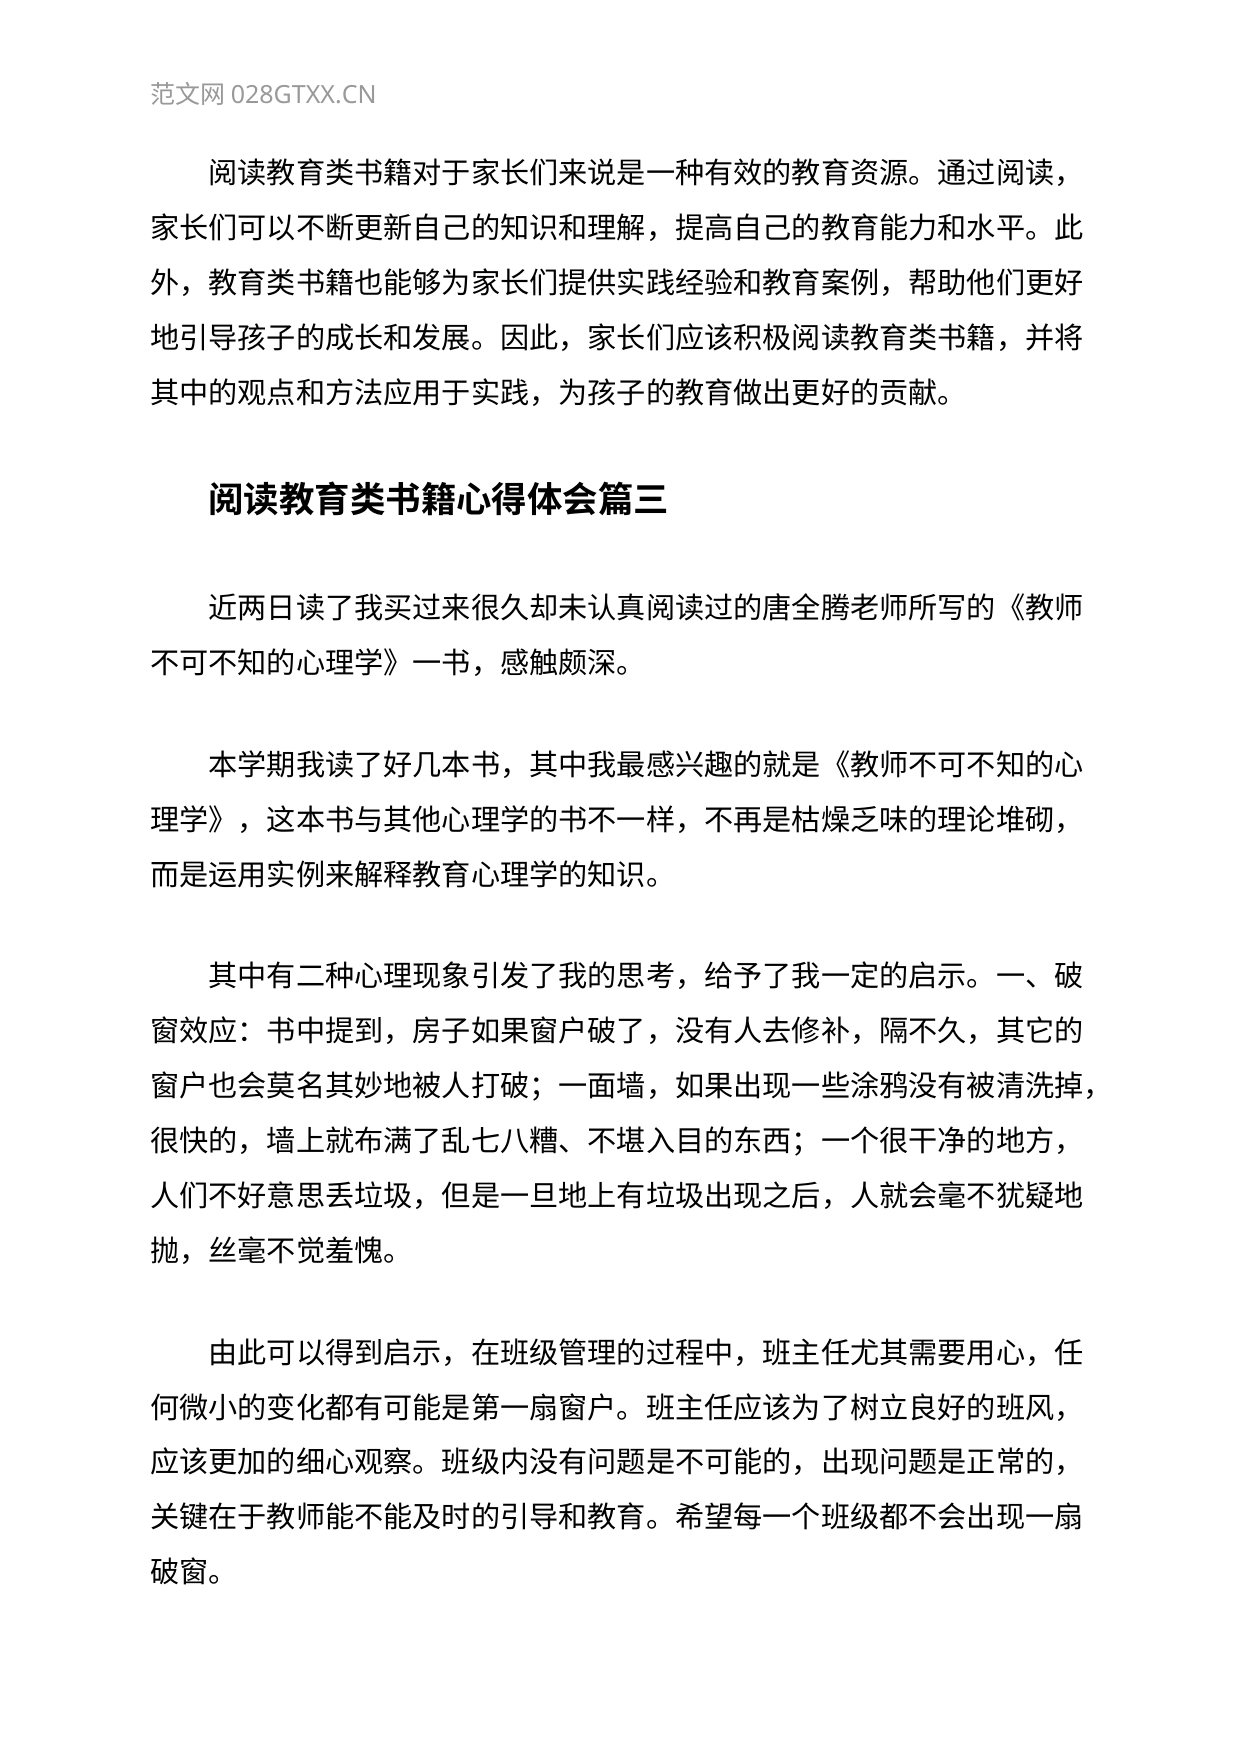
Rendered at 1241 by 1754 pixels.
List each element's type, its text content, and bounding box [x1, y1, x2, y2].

text 其中有二种心理现象引发了我的思考，给予了我一定的启示。一、破窗效应：书中提到，房子如果窗户破了，没有人去修补，隔不久，其它的窗户也会莫名其妙地被人打破；一面墙，如果出现一些涂鸦没有被清洗掉，很快的，墙上就布满了乱七八糟、不堪入目的东西；一个很干净的地方，人们不好意思丢垃圾，但是一旦地上有垃圾出现之后，人就会毫不犹疑地抛，丝毫不觉羞愧。 [150, 953, 1090, 1270]
text 近两日读了我买过来很久却未认真阅读过的唐全腾老师所写的《教师不可不知的心理学》一书，感触颇深。 [150, 585, 1090, 682]
text 阅读教育类书籍心得体会篇三 [150, 471, 1090, 523]
text 阅读教育类书籍对于家长们来说是一种有效的教育资源。通过阅读，家长们可以不断更新自己的知识和理解，提高自己的教育能力和水平。此外，教育类书籍也能够为家长们提供实践经验和教育案例，帮助他们更好地引导孩子的成长和发展。因此，家长们应该积极阅读教育类书籍，并将其中的观点和方法应用于实践，为孩子的教育做出更好的贡献。 [150, 150, 1090, 412]
text 由此可以得到启示，在班级管理的过程中，班主任尤其需要用心，任何微小的变化都有可能是第一扇窗户。班主任应该为了树立良好的班风，应该更加的细心观察。班级内没有问题是不可能的，出现问题是正常的，关键在于教师能不能及时的引导和教育。希望每一个班级都不会出现一扇破窗。 [150, 1329, 1090, 1591]
text 本学期我读了好几本书，其中我最感兴趣的就是《教师不可不知的心理学》，这本书与其他心理学的书不一样，不再是枯燥乏味的理论堆砌，而是运用实例来解释教育心理学的知识。 [150, 741, 1090, 893]
